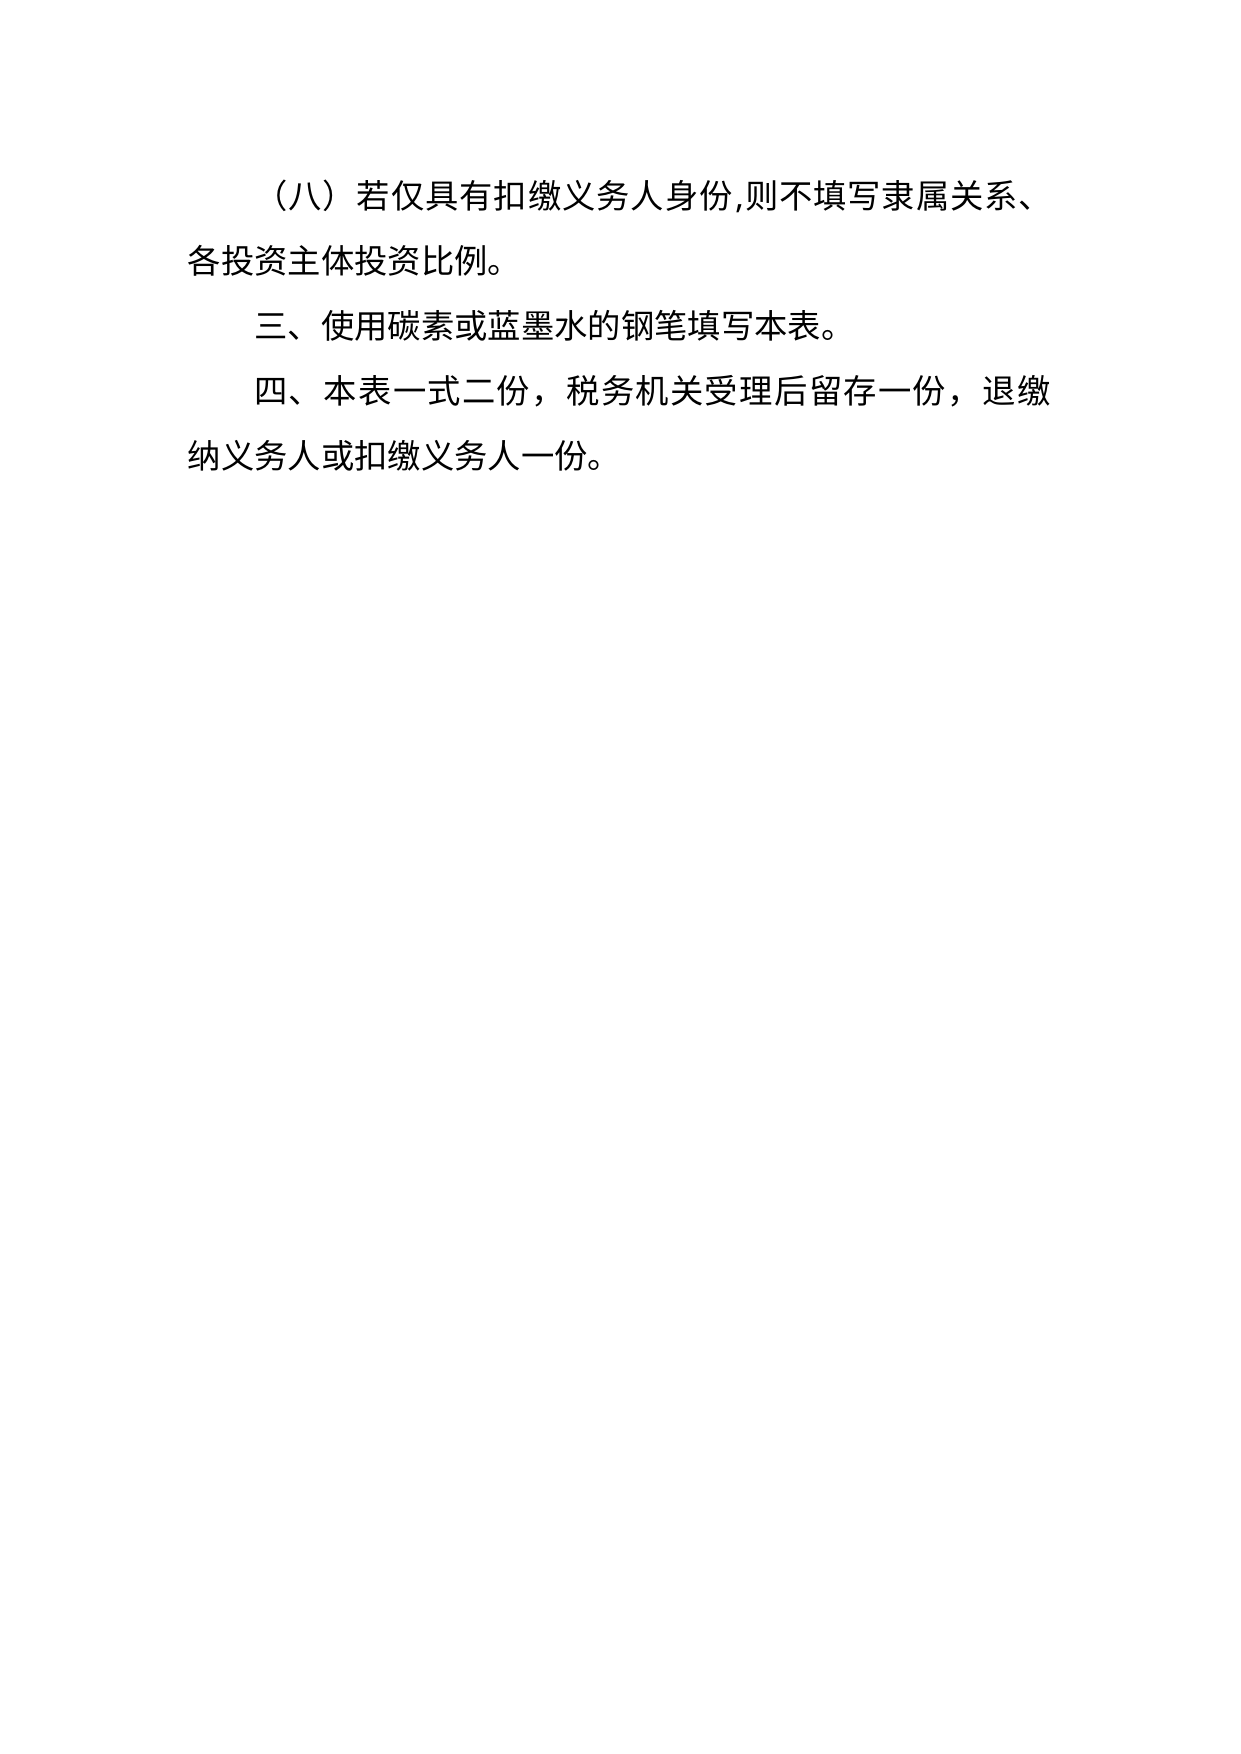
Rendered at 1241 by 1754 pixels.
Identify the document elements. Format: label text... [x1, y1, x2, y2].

text 三、使用碳素或蓝墨水的钢笔填写本表。 [187, 292, 1053, 357]
text （八）若仅具有扣缴义务人身份,则不填写隶属关系、各投资主体投资比例。 [187, 162, 1053, 292]
text 四、本表一式二份，税务机关受理后留存一份，退缴纳义务人或扣缴义务人一份。 [187, 357, 1053, 487]
